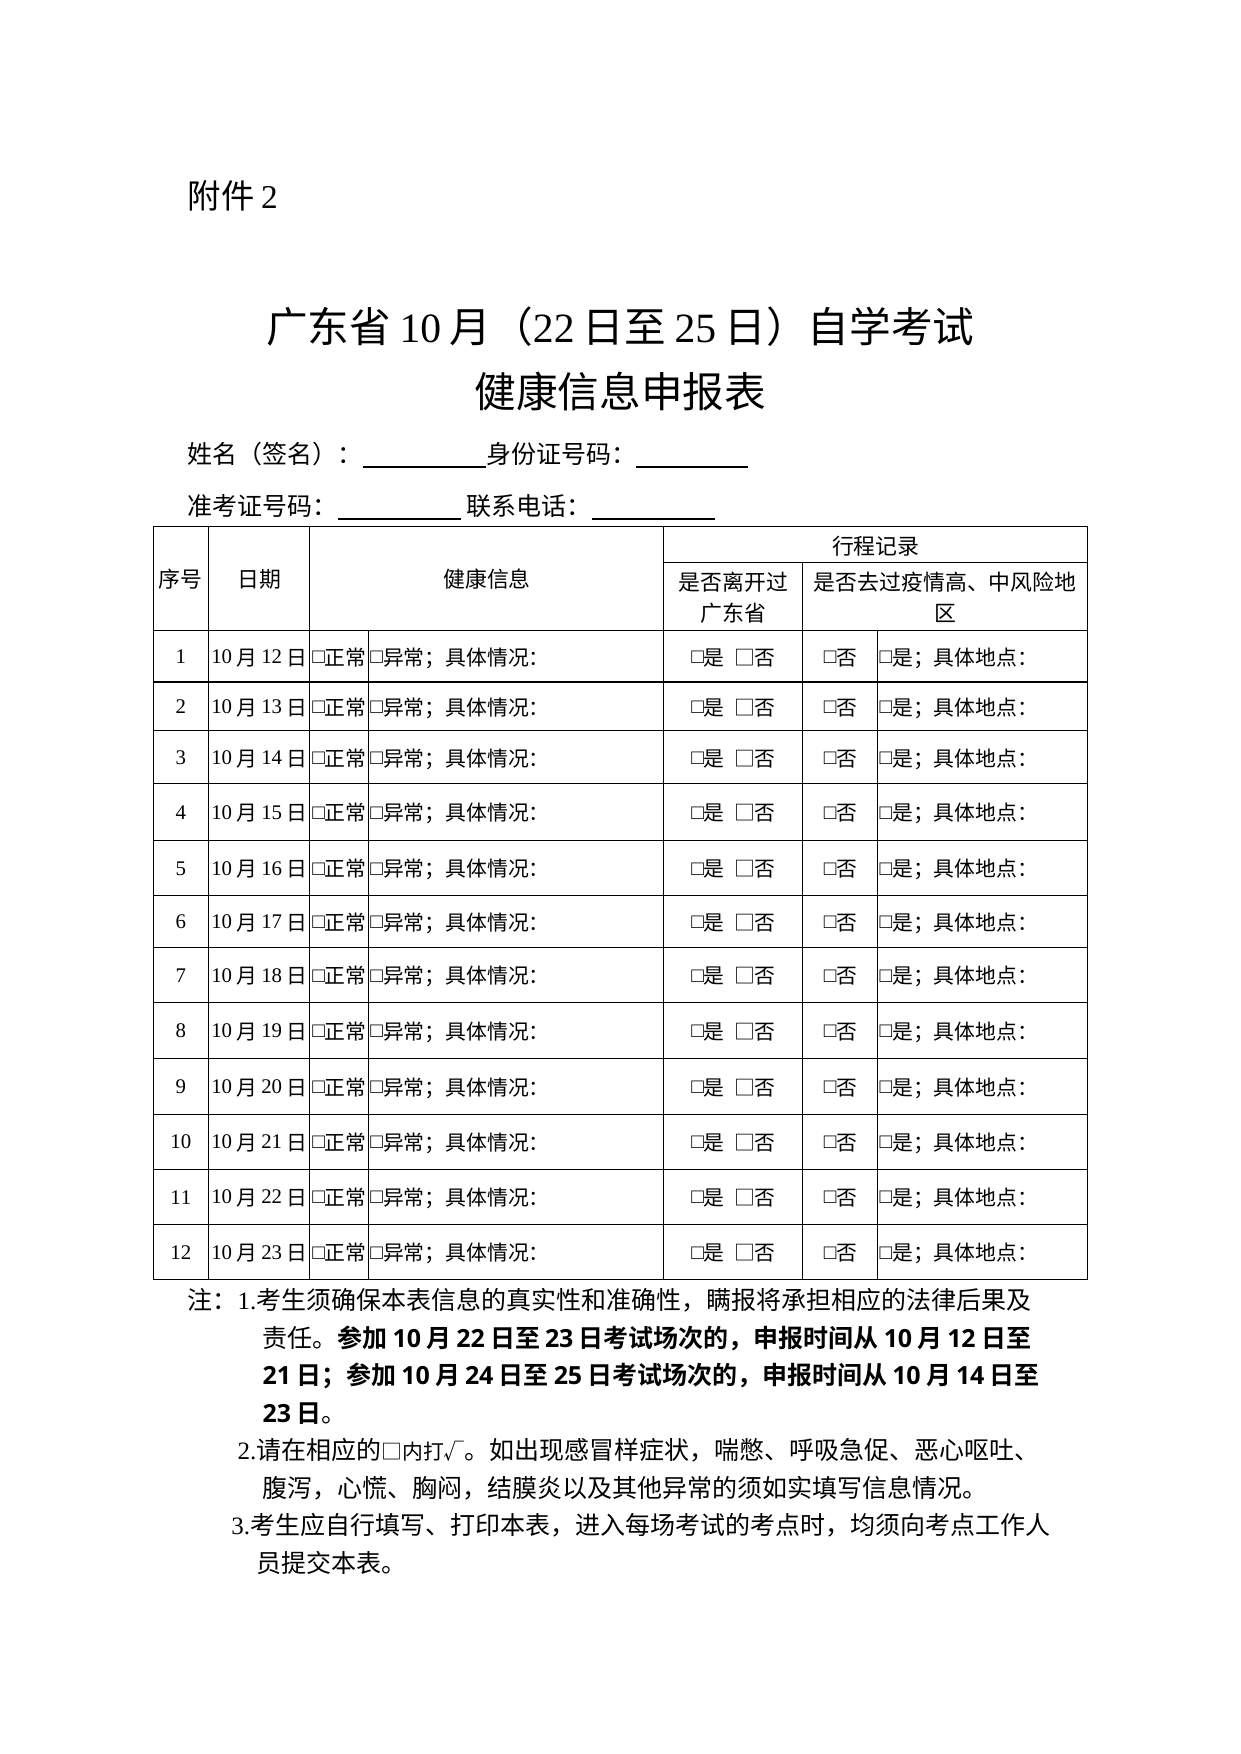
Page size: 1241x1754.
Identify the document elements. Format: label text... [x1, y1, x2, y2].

table_cell □正常 [310, 841, 368, 894]
table_cell □否 [803, 841, 877, 894]
table_cell □是；具体地点： [878, 1115, 1087, 1168]
table_cell 3 [154, 731, 208, 783]
table_cell □是 □否 [664, 948, 802, 1002]
table_header 序号 [154, 527, 208, 629]
table_cell □正常 [310, 1059, 368, 1113]
table_cell 5 [154, 841, 208, 894]
table_cell □是；具体地点： [878, 683, 1087, 730]
table_cell 10月20日 [209, 1059, 309, 1113]
table_cell □异常；具体情况： [369, 1170, 663, 1224]
table_cell □异常；具体情况： [369, 731, 663, 783]
table_cell □正常 [310, 896, 368, 947]
table_cell □异常；具体情况： [369, 683, 663, 730]
table_cell 是否去过疫情高、中风险地区 [803, 563, 1087, 629]
table_cell 8 [154, 1003, 208, 1058]
table_cell □异常；具体情况： [369, 1003, 663, 1058]
table_cell 2 [154, 683, 208, 730]
text 3.考生应自行填写、打印本表，进入每场考试的考点时，均须向考点工作人员提交本表。 [231, 1505, 1053, 1580]
text 准考证号码： 联系电话： [187, 474, 1053, 526]
table_cell 是否离开过 广东省 [664, 563, 802, 629]
table_cell □否 [803, 1170, 877, 1224]
table_cell □正常 [310, 948, 368, 1002]
table_cell 10月13日 [209, 683, 309, 730]
table_cell 10月16日 [209, 841, 309, 894]
table_cell □是 □否 [664, 896, 802, 947]
table_cell □是 □否 [664, 1225, 802, 1279]
table_cell □否 [803, 1059, 877, 1113]
table_cell □是 □否 [664, 1059, 802, 1113]
table_cell 7 [154, 948, 208, 1002]
table_cell □否 [803, 1115, 877, 1168]
table_cell □是；具体地点： [878, 948, 1087, 1002]
text 附件2 [187, 162, 1053, 227]
text 姓名（签名）： 身份证号码： [187, 422, 1053, 474]
table_cell □是；具体地点： [878, 841, 1087, 894]
table_cell □是；具体地点： [878, 1225, 1087, 1279]
text 广东省10月（22日至25日）自学考试 [187, 292, 1053, 357]
table_cell 9 [154, 1059, 208, 1113]
table_cell □是 □否 [664, 683, 802, 730]
table_cell □异常；具体情况： [369, 784, 663, 839]
table_cell □否 [803, 683, 877, 730]
table_cell □否 [803, 731, 877, 783]
table_cell □正常 [310, 731, 368, 783]
table_cell □异常；具体情况： [369, 948, 663, 1002]
table_cell □是；具体地点： [878, 731, 1087, 783]
table_cell □正常 [310, 784, 368, 839]
table_cell 10月22日 [209, 1170, 309, 1224]
table_header 行程记录 [664, 527, 1087, 562]
table_cell □是 □否 [664, 631, 802, 681]
table_cell □是；具体地点： [878, 1003, 1087, 1058]
table_cell 10月12日 [209, 631, 309, 681]
table_cell □是 □否 [664, 784, 802, 839]
table_cell 10月18日 [209, 948, 309, 1002]
table_cell □正常 [310, 1115, 368, 1168]
table_cell 10月17日 [209, 896, 309, 947]
table_header 健康信息 [310, 527, 663, 629]
table_cell □异常；具体情况： [369, 896, 663, 947]
table_cell 10月19日 [209, 1003, 309, 1058]
table_cell □是 □否 [664, 1003, 802, 1058]
table_cell □否 [803, 896, 877, 947]
table_cell □正常 [310, 1170, 368, 1224]
table_cell □异常；具体情况： [369, 631, 663, 681]
table_cell 12 [154, 1225, 208, 1279]
table_cell □是 □否 [664, 1170, 802, 1224]
table_cell □异常；具体情况： [369, 841, 663, 894]
table_cell 1 [154, 631, 208, 681]
table_cell □否 [803, 631, 877, 681]
table_cell 4 [154, 784, 208, 839]
text 健康信息申报表 [187, 357, 1053, 422]
table_cell □是；具体地点： [878, 1170, 1087, 1224]
table_header 日期 [209, 527, 309, 629]
table_cell □是；具体地点： [878, 784, 1087, 839]
table_cell □是；具体地点： [878, 631, 1087, 681]
table_cell 10月15日 [209, 784, 309, 839]
table_cell 10月14日 [209, 731, 309, 783]
table_cell □是 □否 [664, 1115, 802, 1168]
table_cell □异常；具体情况： [369, 1115, 663, 1168]
table_cell □是；具体地点： [878, 1059, 1087, 1113]
table_cell □否 [803, 1225, 877, 1279]
table_cell □正常 [310, 683, 368, 730]
table_cell □异常；具体情况： [369, 1225, 663, 1279]
table_cell 6 [154, 896, 208, 947]
table_cell □正常 [310, 1003, 368, 1058]
table_cell □异常；具体情况： [369, 1059, 663, 1113]
table_cell □正常 [310, 631, 368, 681]
text 2.请在相应的□内打√。如出现感冒样症状，喘憋、呼吸急促、恶心呕吐、腹泻，心慌、胸闷，结膜炎以及其他异常的须如实填写信息情况。 [237, 1430, 1053, 1505]
table_cell □是；具体地点： [878, 896, 1087, 947]
table_cell 10月23日 [209, 1225, 309, 1279]
table_cell 10 [154, 1115, 208, 1168]
text 注：1.考生须确保本表信息的真实性和准确性，瞒报将承担相应的法律后果及责任。参加10月22日至23日考试场次的，申报时间从10月12日至21日；参加10月24日至25日考试场次的，申报时间从10月14日至23日。 [187, 1280, 1053, 1430]
table_cell 10月21日 [209, 1115, 309, 1168]
table_cell □否 [803, 1003, 877, 1058]
table_cell 11 [154, 1170, 208, 1224]
table_cell □否 [803, 948, 877, 1002]
table_cell □是 □否 [664, 731, 802, 783]
table_cell □是 □否 [664, 841, 802, 894]
table_cell □正常 [310, 1225, 368, 1279]
table_cell □否 [803, 784, 877, 839]
